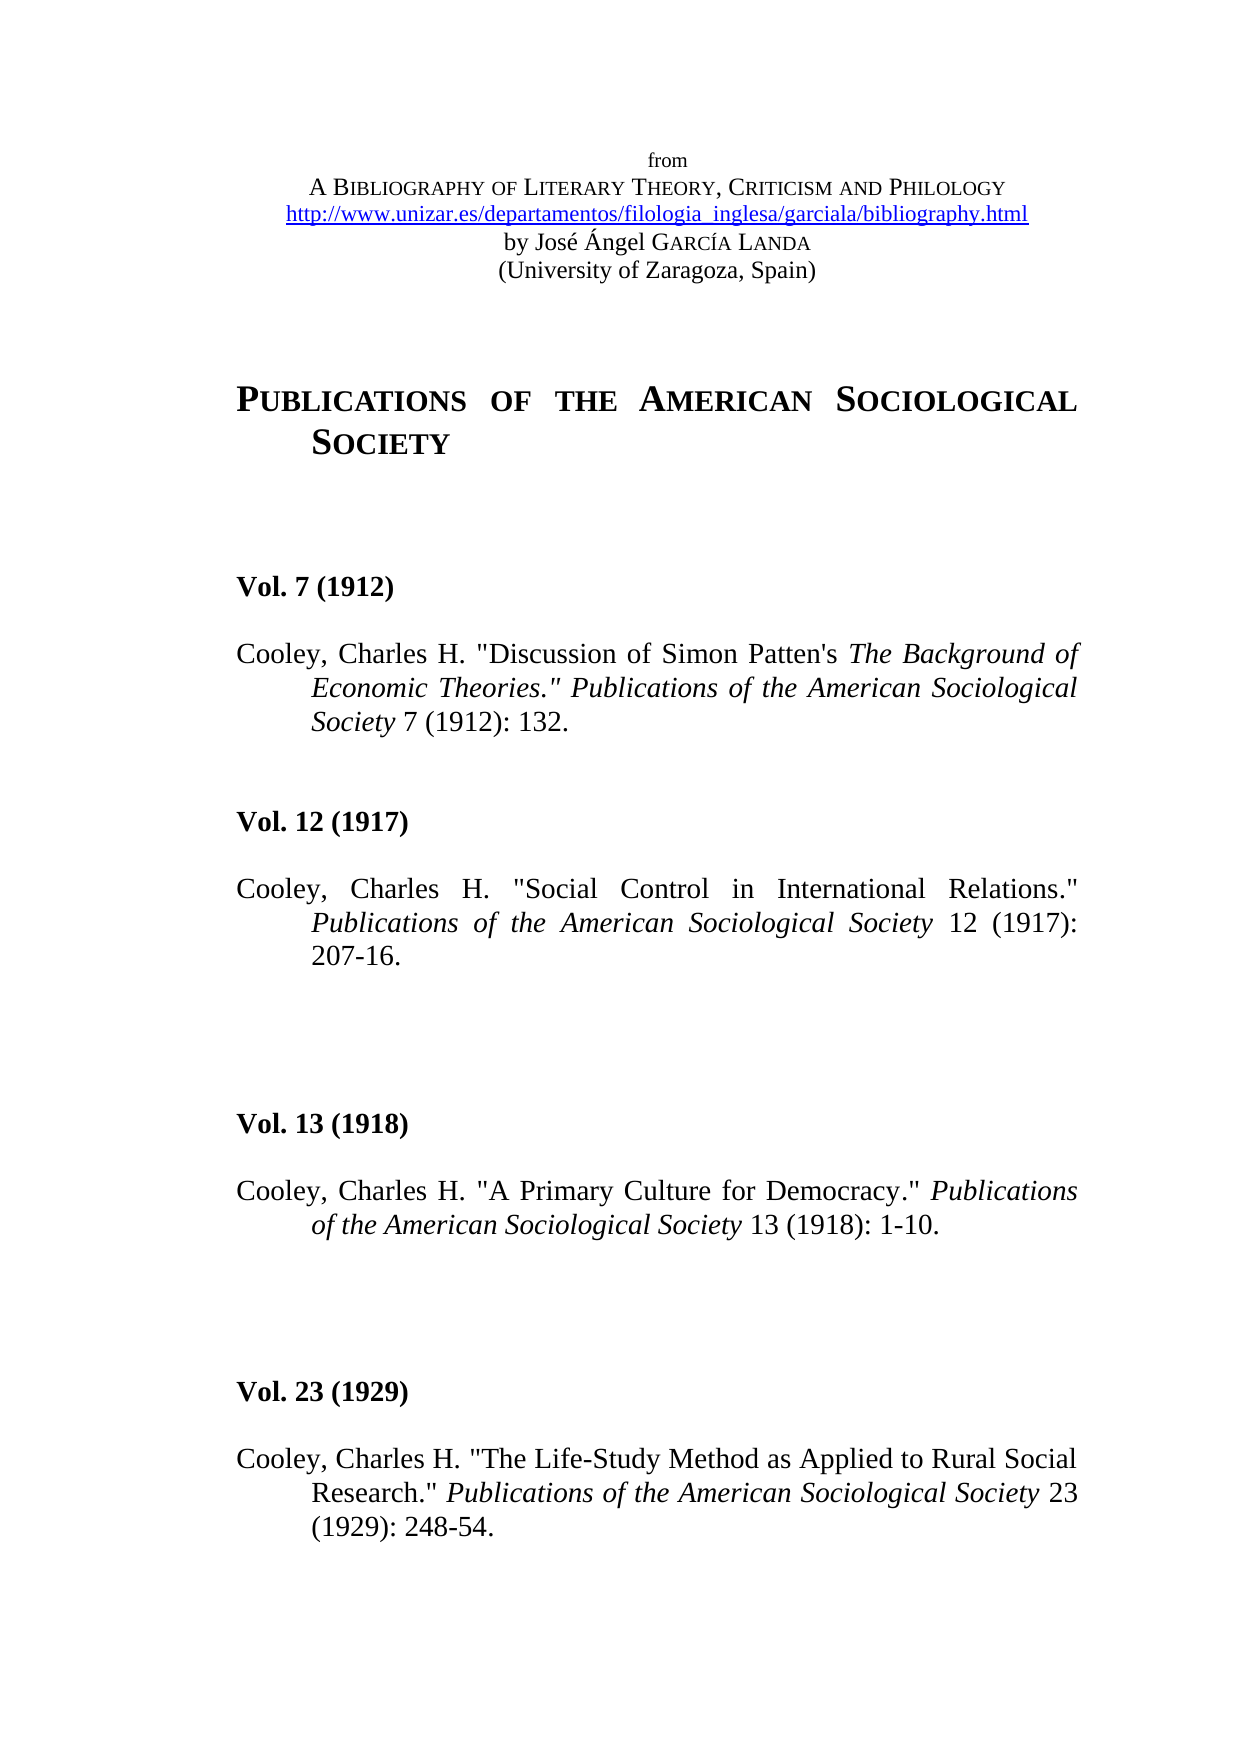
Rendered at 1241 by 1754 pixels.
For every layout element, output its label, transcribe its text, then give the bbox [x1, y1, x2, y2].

subtitle Publications of the American Sociological Society [236, 376, 1078, 463]
text Cooley, Charles H. "Discussion of Simon Patten's The Background of Economic Theories." Publications of the American Sociological Society 7 (1912): 132. [236, 637, 1078, 737]
text A Bibliography of Literary Theory, Criticism and Philology [236, 172, 1078, 200]
text Cooley, Charles H. "The Life-Study Method as Applied to Rural Social Research." Publications of the American Sociological Society 23 (1929): 248-54. [236, 1442, 1078, 1542]
text Vol. 13 (1918) [236, 1106, 1078, 1140]
text from [236, 148, 1078, 172]
text Cooley, Charles H. "Social Control in International Relations." Publications of the American Sociological Society 12 (1917): 207-16. [236, 871, 1078, 972]
text Vol. 7 (1912) [236, 569, 1078, 603]
text (University of Zaragoza, Spain) [236, 256, 1078, 284]
text by José Ángel García Landa [236, 227, 1078, 256]
text Vol. 23 (1929) [236, 1374, 1078, 1408]
text Cooley, Charles H. "A Primary Culture for Democracy." Publications of the American Sociological Society 13 (1918): 1-10. [236, 1173, 1078, 1240]
text http://www.unizar.es/departamentos/filologia_inglesa/garciala/bibliography.html [236, 200, 1078, 227]
text Vol. 12 (1917) [236, 804, 1078, 838]
